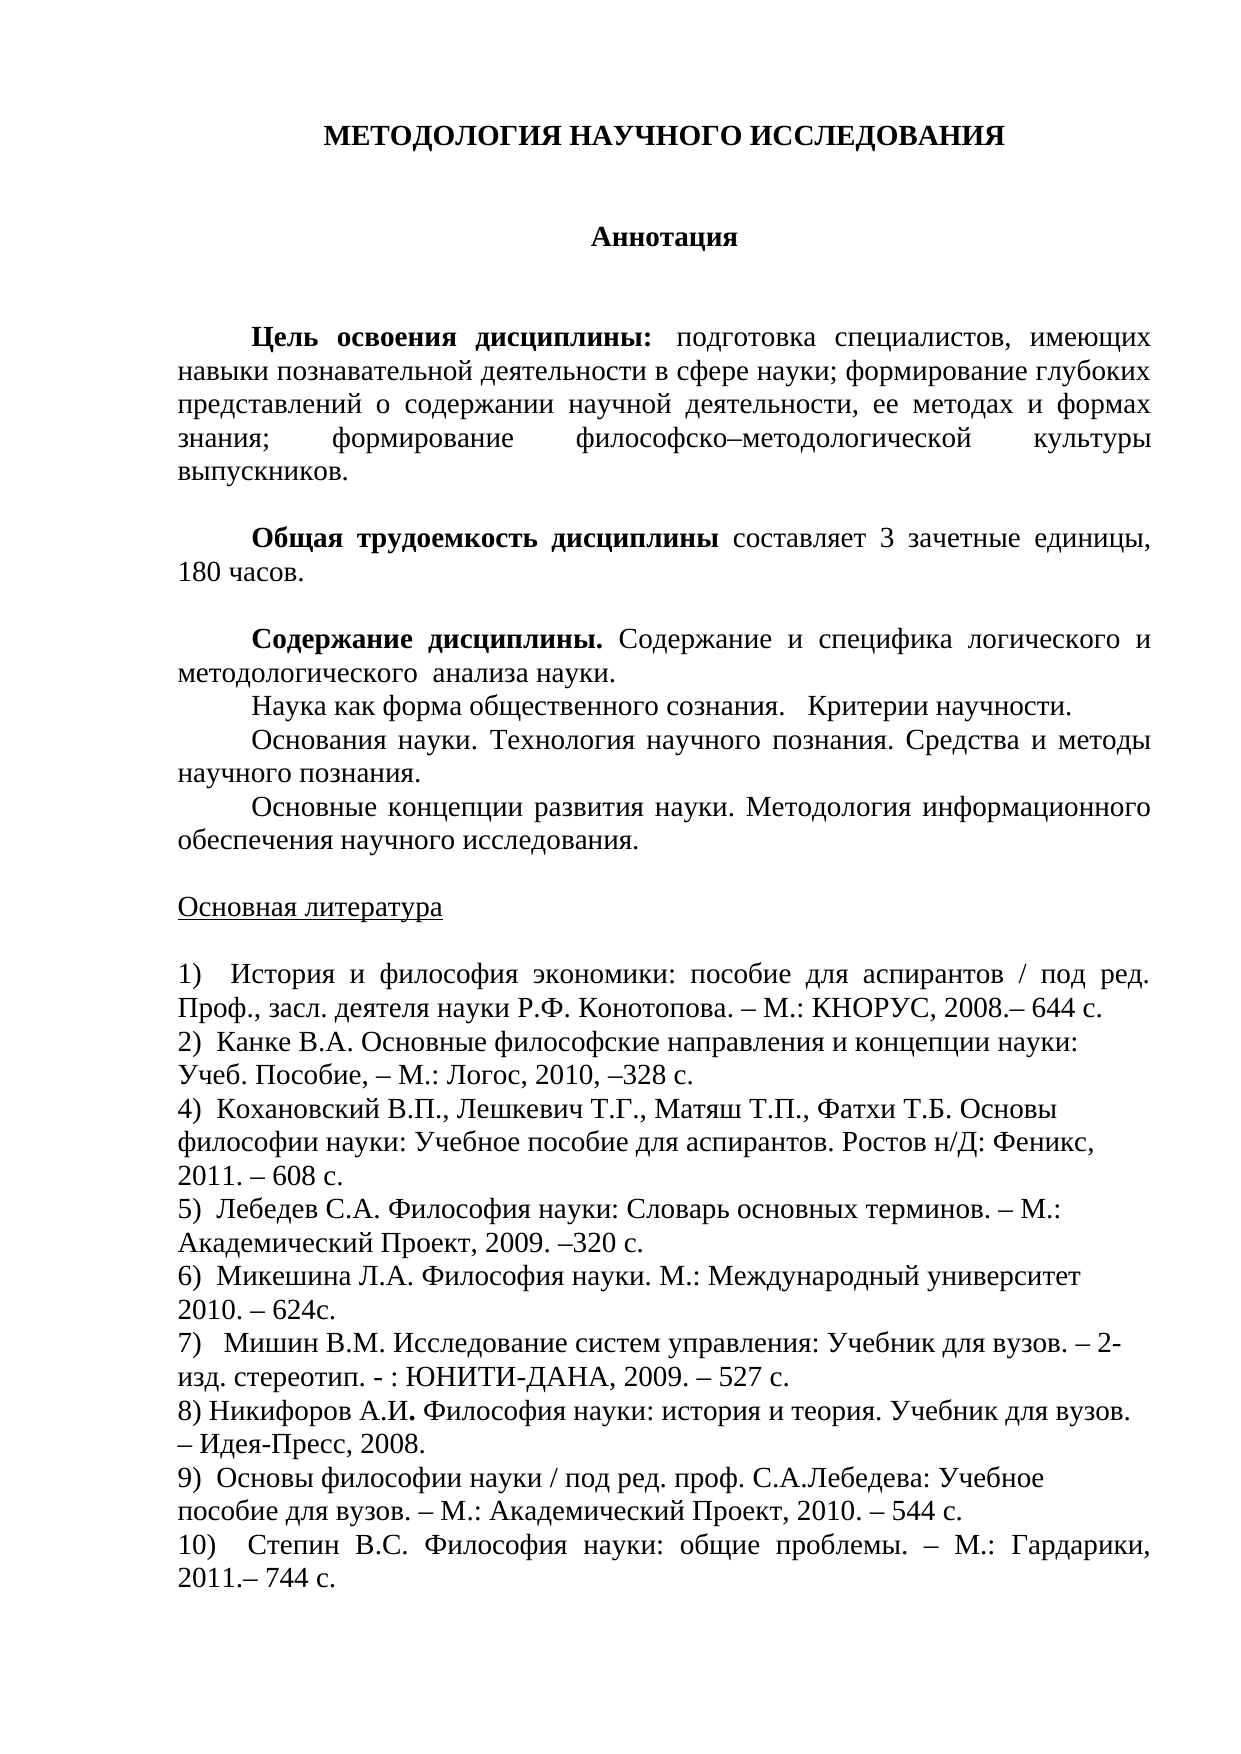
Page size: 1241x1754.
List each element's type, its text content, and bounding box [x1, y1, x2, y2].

text Общая трудоемкость дисциплины составляет 3 зачетные единицы, 180 часов. [177, 521, 1152, 588]
text Цель освоения дисциплины: подготовка специалистов, имеющих навыки познавательной деятельности в сфере науки; формирование глубоких представлений о содержании научной деятельности, ее методах и формах знания; формирование философско–методологической культуры выпускников. [177, 319, 1152, 487]
text Основные концепции развития науки. Методология информационного обеспечения научного исследования. [177, 789, 1152, 856]
text МЕТОДОЛОГИЯ НАУЧНОГО ИССЛЕДОВАНИЯ [177, 118, 1152, 152]
text Наука как форма общественного сознания. Критерии научности. [177, 688, 1152, 722]
text Основная литература [177, 889, 1152, 923]
text 6) Микешина Л.А. Философия науки. М.: Международный университет 2010. – 624с. [177, 1258, 1152, 1326]
text Основания науки. Технология научного познания. Средства и методы научного познания. [177, 722, 1152, 789]
text Аннотация [177, 219, 1152, 252]
text 7) Мишин В.М. Исследование систем управления: Учебник для вузов. – 2-изд. стереотип. - : ЮНИТИ-ДАНА, 2009. – 527 с. [177, 1326, 1152, 1393]
text 10) Степин В.С. Философия науки: общие проблемы. – М.: Гардарики, 2011.– 744 с. [177, 1527, 1152, 1594]
text 5) Лебедев С.А. Философия науки: Словарь основных терминов. – М.: Академический Проект, 2009. –320 с. [177, 1191, 1152, 1258]
text 8) Никифоров А.И. Философия науки: история и теория. Учебник для вузов. – Идея-Пресс, 2008. [177, 1393, 1152, 1460]
text 1) История и философия экономики: пособие для аспирантов / под ред. Проф., засл. деятеля науки Р.Ф. Конотопова. – М.: КНОРУС, 2008.– 644 с. [177, 957, 1152, 1024]
text 9) Основы философии науки / под ред. проф. С.А.Лебедева: Учебное пособие для вузов. – М.: Академический Проект, 2010. – 544 с. [177, 1460, 1152, 1527]
text 2) Канке В.А. Основные философские направления и концепции науки: Учеб. Пособие, – М.: Логос, 2010, –328 с. [177, 1024, 1152, 1091]
text Содержание дисциплины. Содержание и специфика логического и методологического анализа науки. [177, 621, 1152, 688]
text 4) Кохановский В.П., Лешкевич Т.Г., Матяш Т.П., Фатхи Т.Б. Основы философии науки: Учебное пособие для аспирантов. Ростов н/Д: Феникс, 2011. – 608 с. [177, 1091, 1152, 1191]
